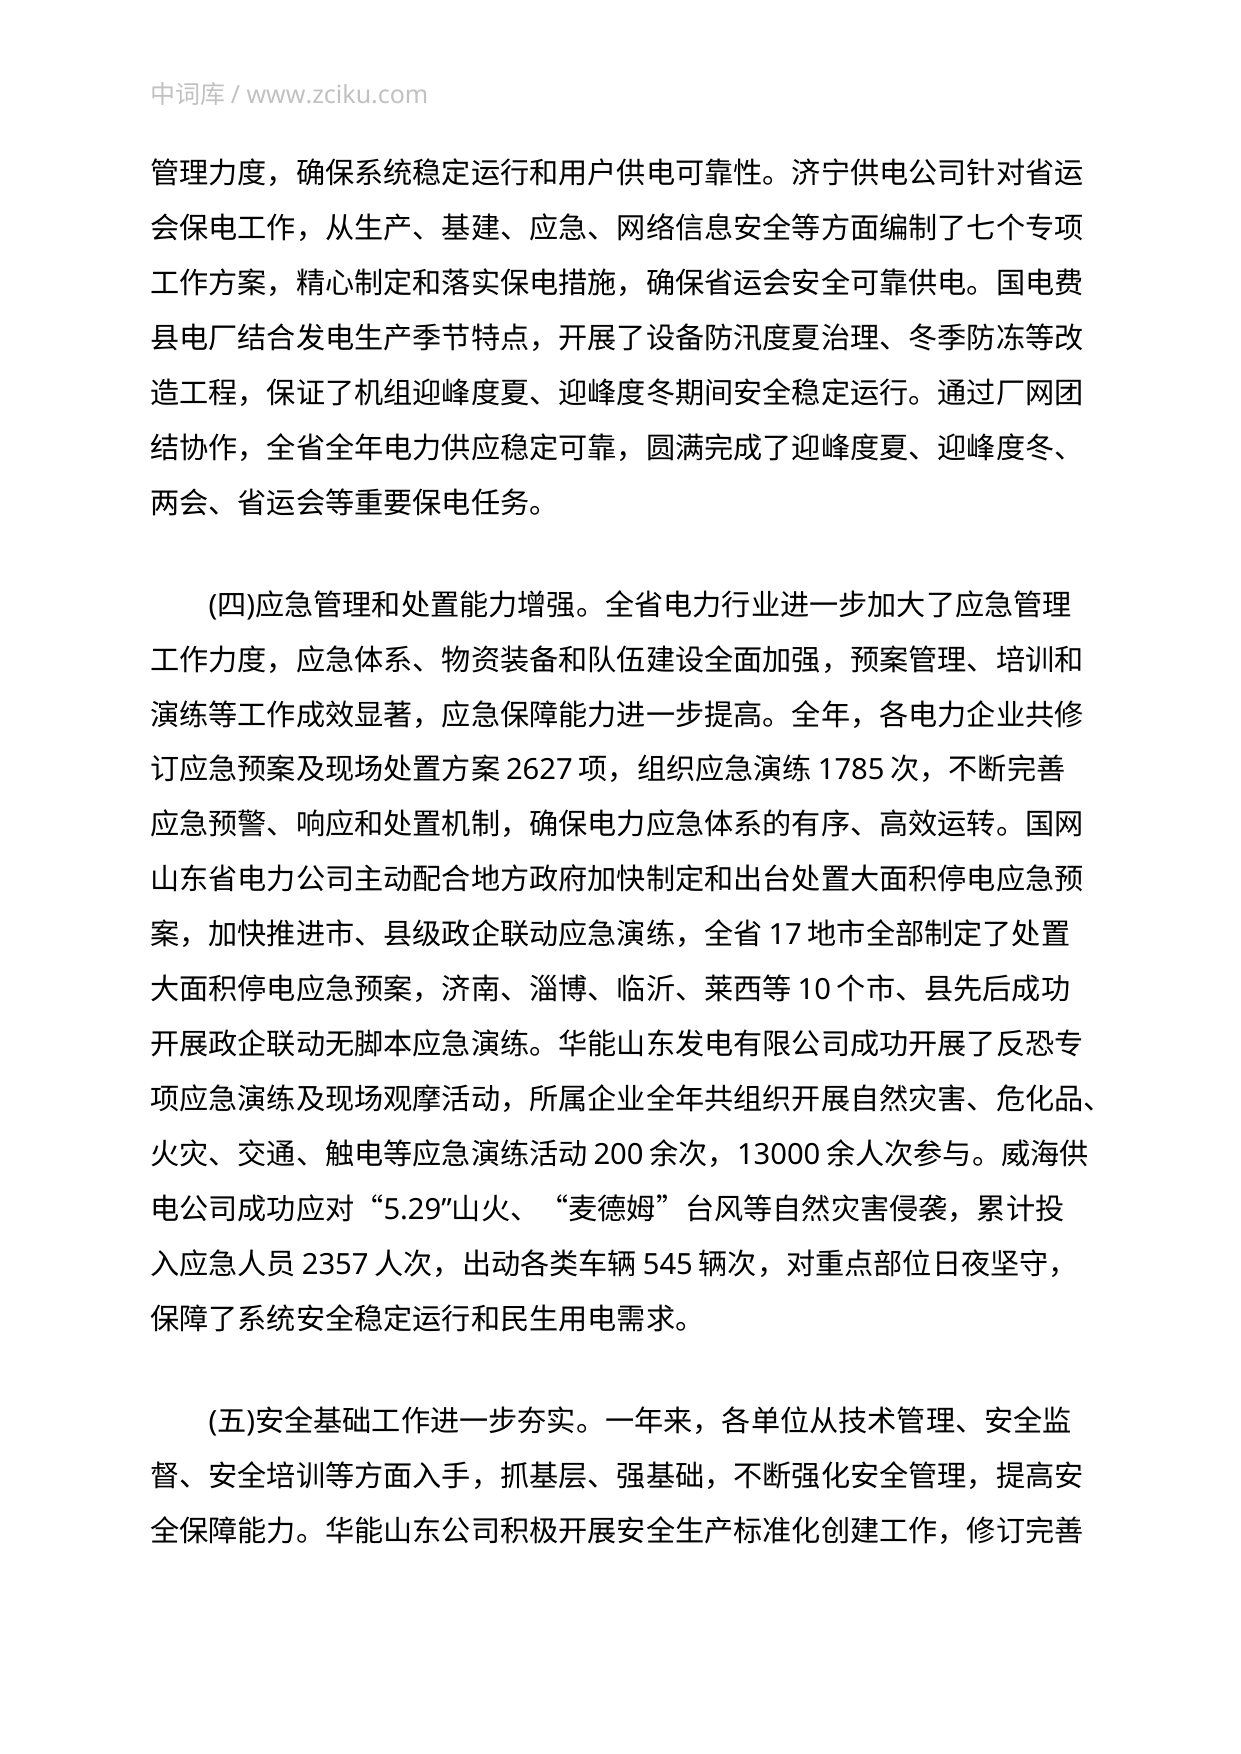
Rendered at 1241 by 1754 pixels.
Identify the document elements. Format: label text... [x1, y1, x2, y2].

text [150, 1397, 1090, 1549]
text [150, 150, 1090, 522]
text (四)应急管理和处置能力增强。全省电力行业进一步加大了应急管理工作力度，应急体系、物资装备和队伍建设全面加强，预案管理、培训和演练等工作成效显著，应急保障能力进一步提高。全年，各电力企业共修订应急预案及现场处置方案2627项，组织应急演练1785次，不断完善应急预警、响应和处置机制，确保电力应急体系的有序、高效运转。国网山东省电力公司主动配合地方政府加快制定和出台处置大面积停电应急预案，加快推进市、县级政企联动应急演练，全省17地市全部制定了处置大面积停电应急预案，济南、淄博、临沂、莱西等10个市、县先后成功开展政企联动无脚本应急演练。华能山东发电有限公司成功开展了反恐专项应急演练及现场观摩活动，所属企业全年共组织开展自然灾害、危化品、火灾、交通、触电等应急演练活动200余次，13000余人次参与。威海供电公司成功应对“5.29”山火、“麦德姆”台风等自然灾害侵袭，累计投入应急人员2357人次，出动各类车辆545辆次，对重点部位日夜坚守，保障了系统安全稳定运行和民生用电需求。 [150, 581, 1090, 1338]
